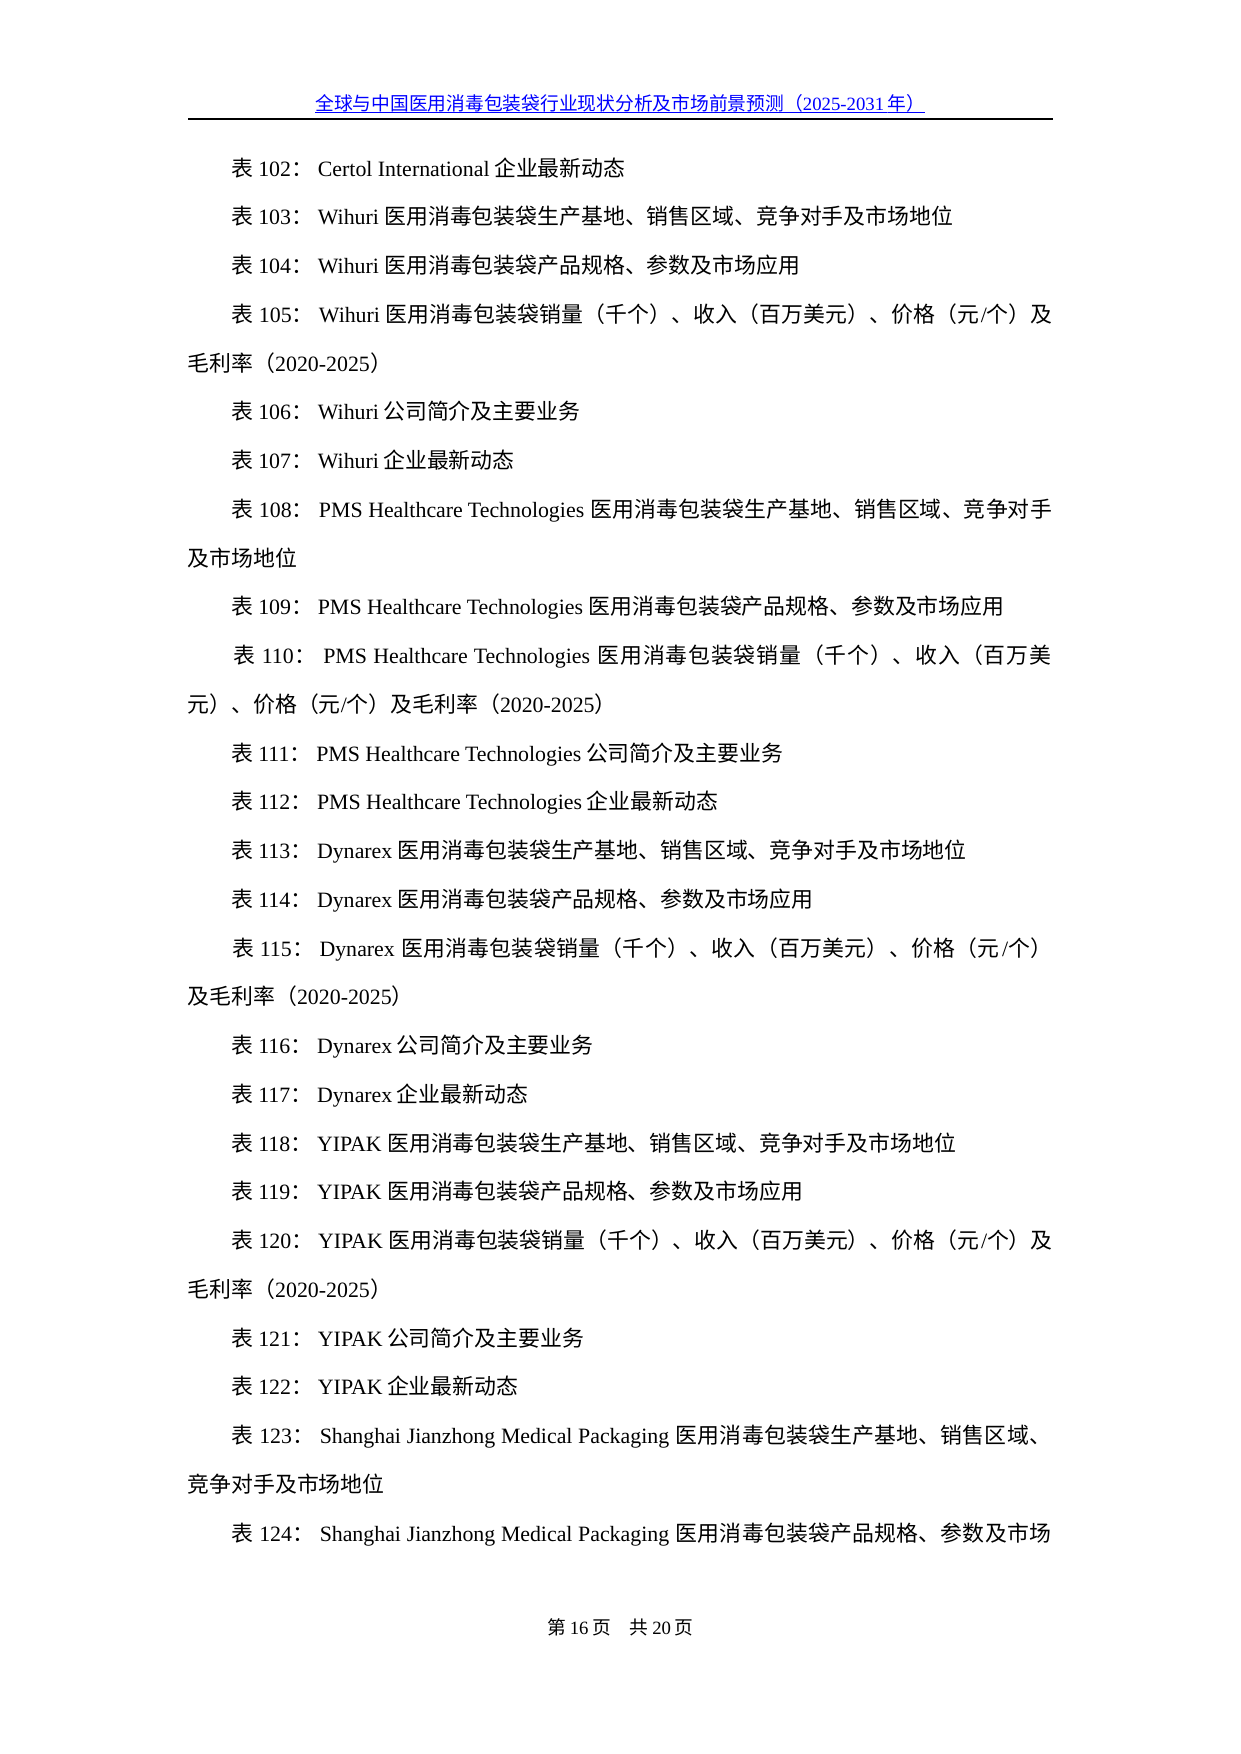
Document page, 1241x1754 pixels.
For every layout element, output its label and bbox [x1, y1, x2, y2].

text [187, 150, 1053, 1548]
